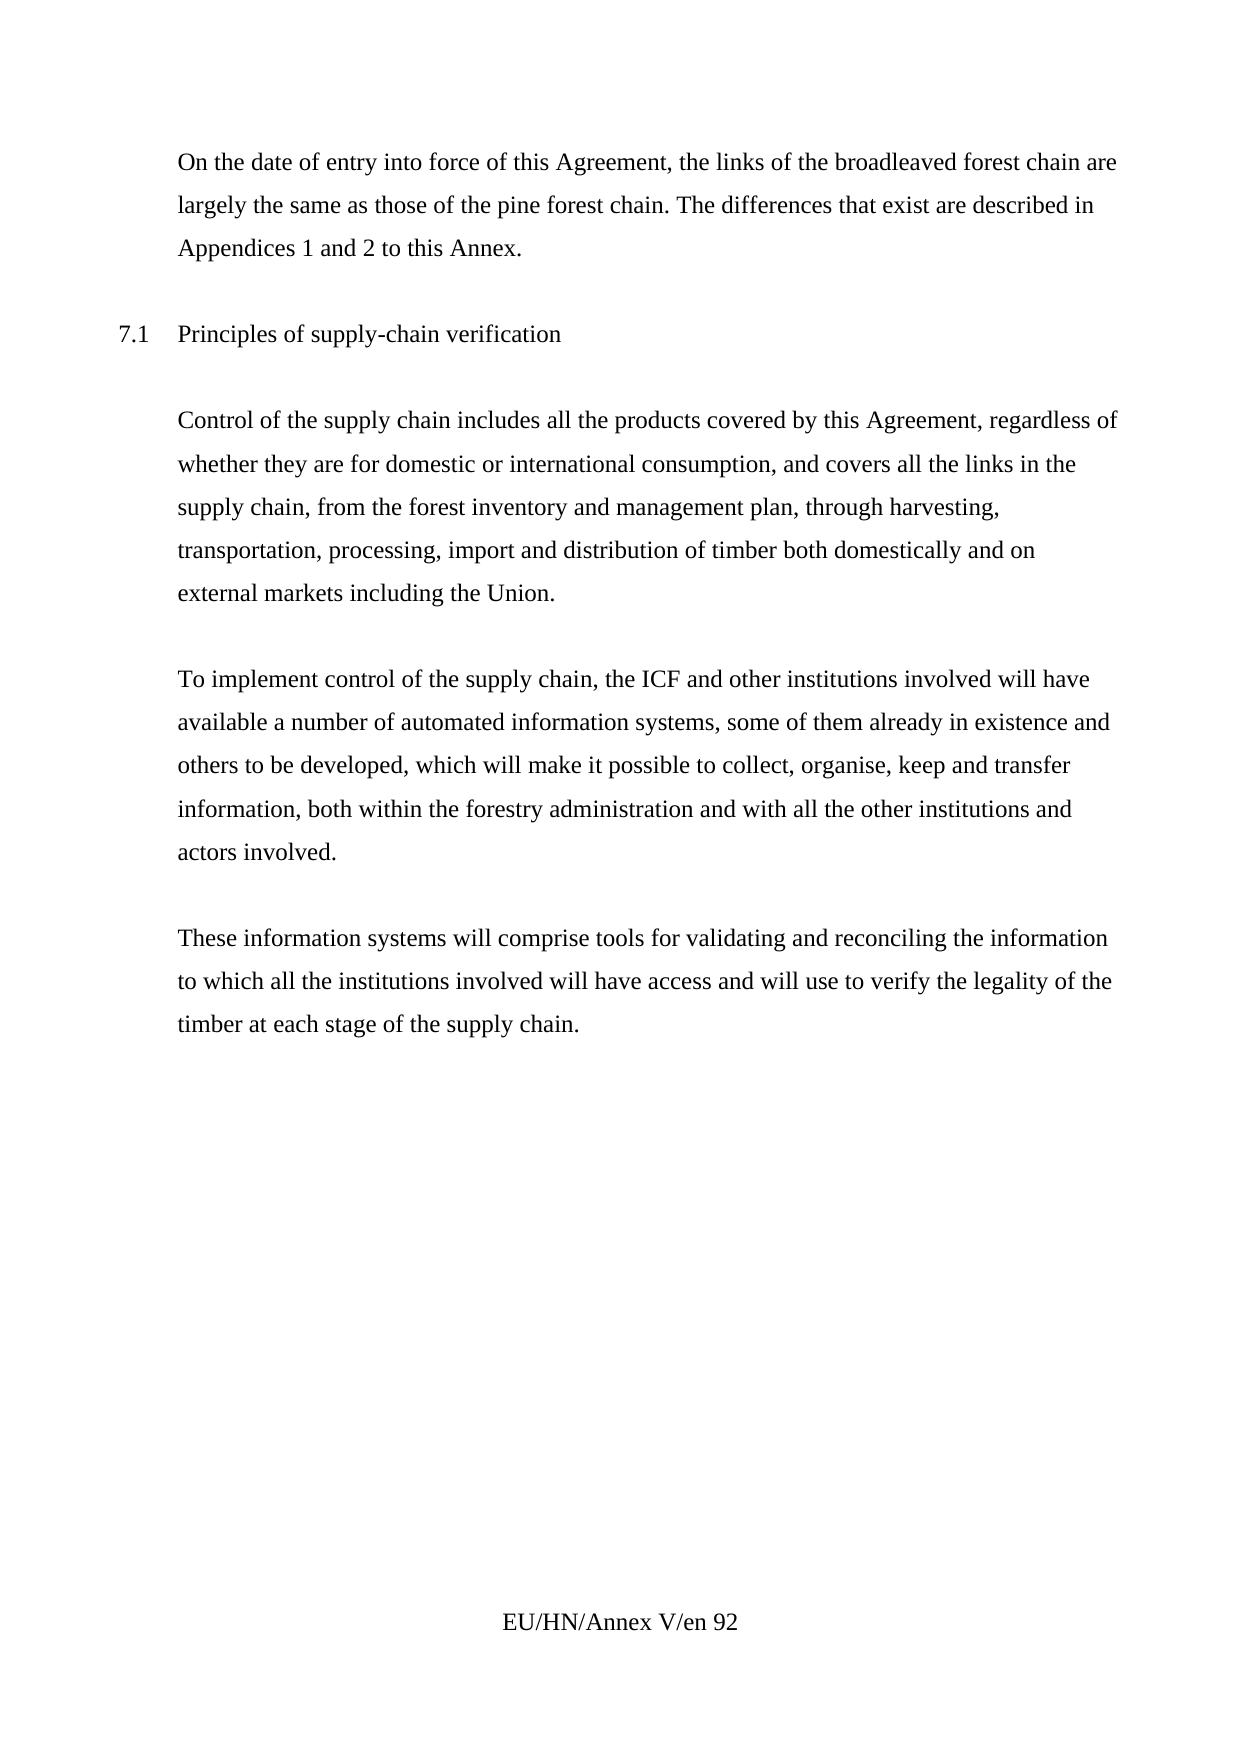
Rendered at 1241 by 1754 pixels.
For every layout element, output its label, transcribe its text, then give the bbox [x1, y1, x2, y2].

text On the date of entry into force of this Agreement, the links of the broadleaved forest chain are largely the same as those of the pine forest chain. The differences that exist are described in Appendices 1 and 2 to this Annex. [177, 147, 1122, 262]
text To implement control of the supply chain, the ICF and other institutions involved will have available a number of automated information systems, some of them already in existence and others to be developed, which will make it possible to collect, organise, keep and transfer information, both within the forestry administration and with all the other institutions and actors involved. [177, 664, 1122, 866]
text 7.1 Principles of supply-chain verification [118, 319, 1122, 348]
text Control of the supply chain includes all the products covered by this Agreement, regardless of whether they are for domestic or international consumption, and covers all the links in the supply chain, from the forest inventory and management plan, through harvesting, transportation, processing, import and distribution of timber both domestically and on external markets including the Union. [177, 406, 1122, 607]
text These information systems will comprise tools for validating and reconciling the information to which all the institutions involved will have access and will use to verify the legality of the timber at each stage of the supply chain. [177, 923, 1122, 1038]
